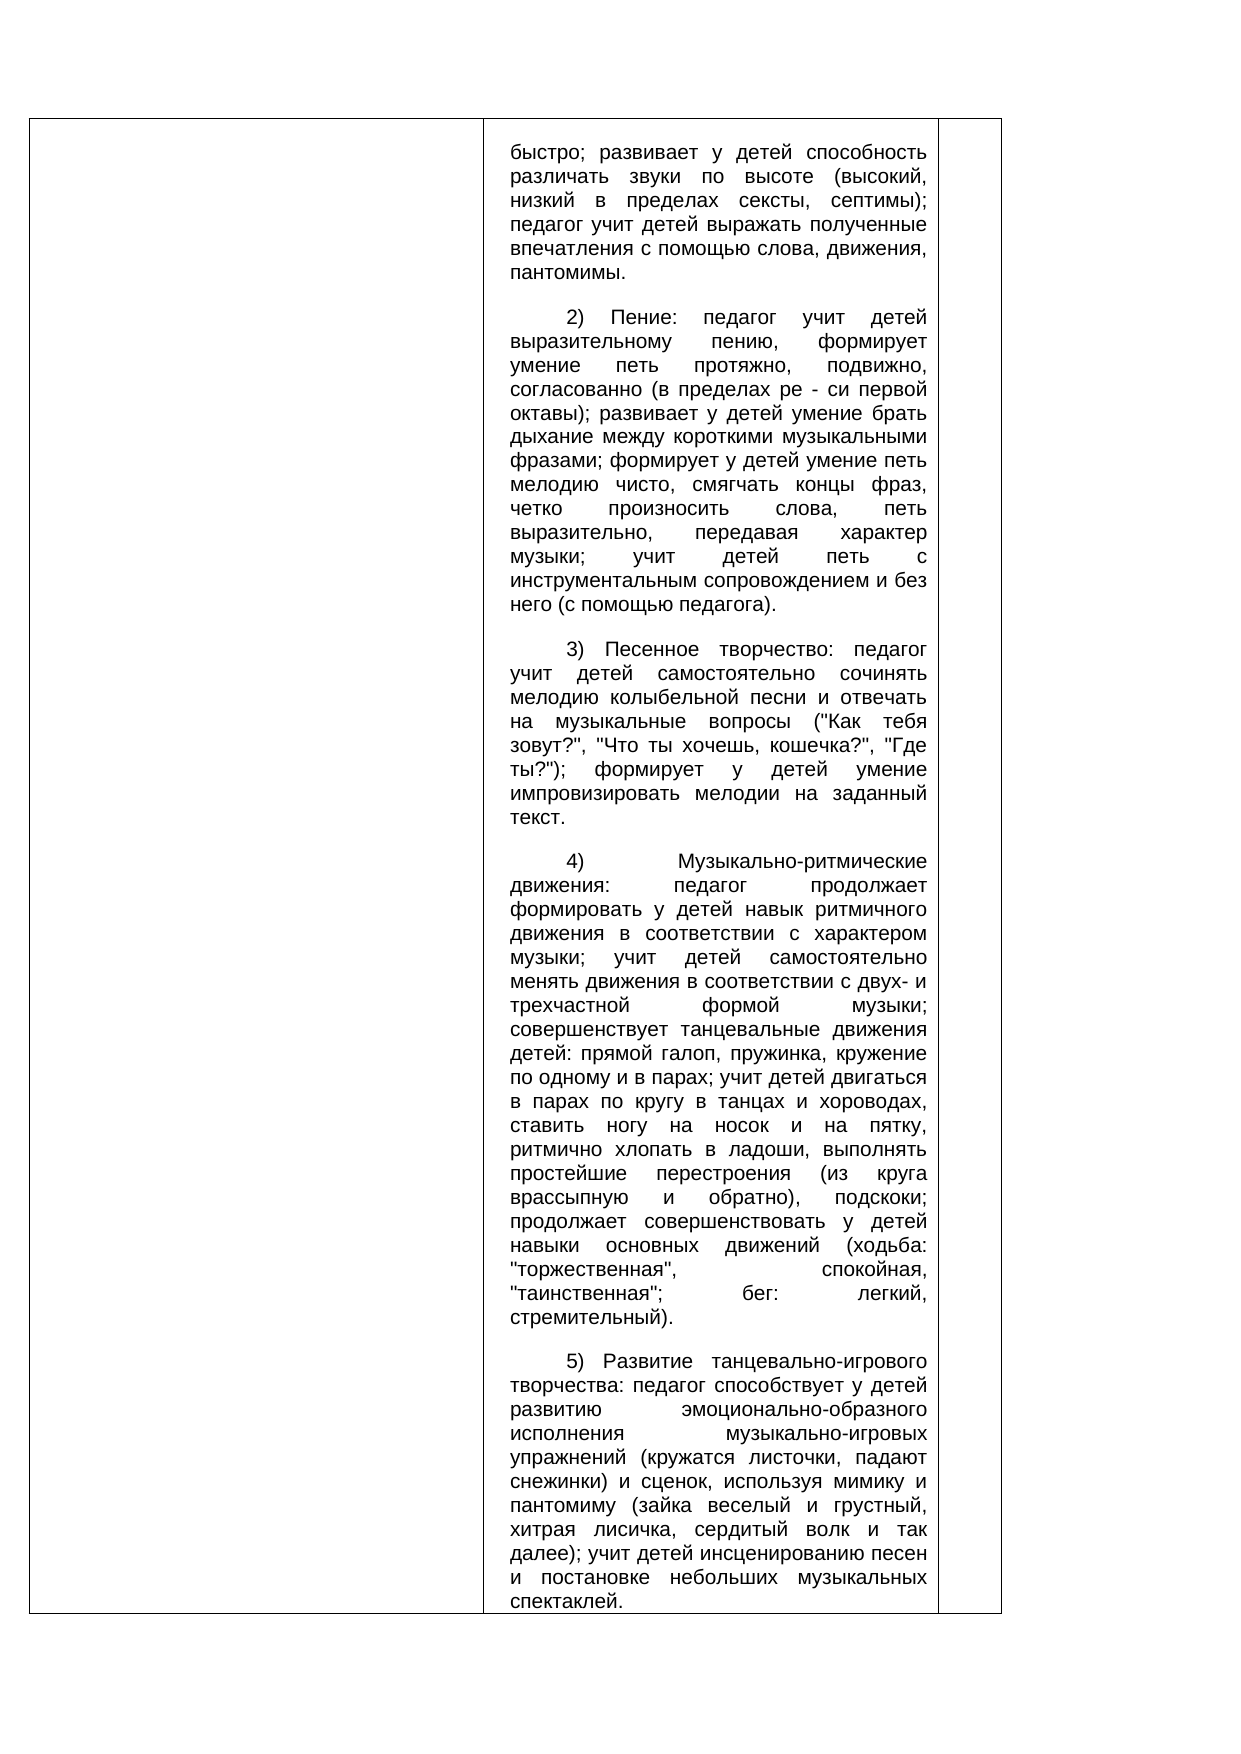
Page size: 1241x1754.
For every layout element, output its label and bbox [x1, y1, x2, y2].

table_cell [30, 119, 483, 1613]
table_cell [484, 119, 938, 1613]
table_cell [939, 119, 1001, 1613]
